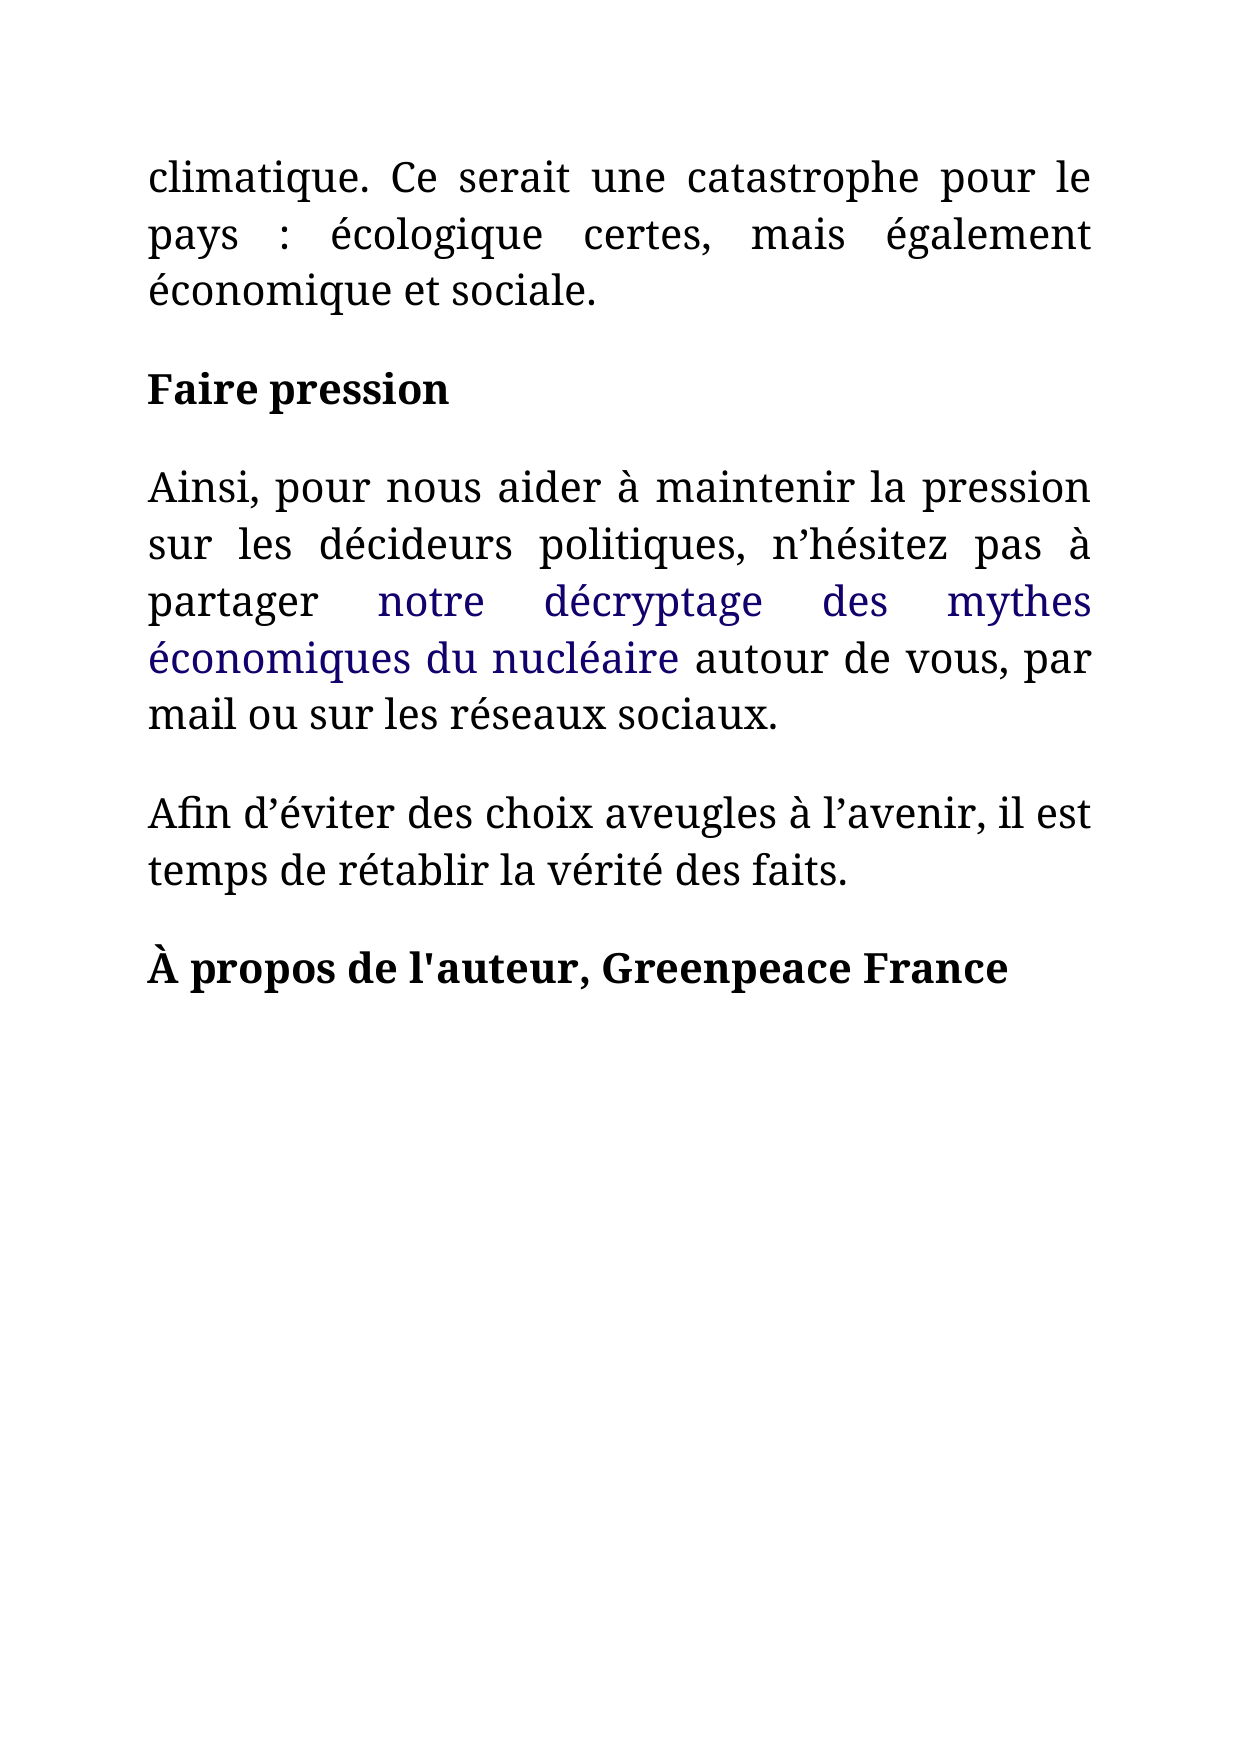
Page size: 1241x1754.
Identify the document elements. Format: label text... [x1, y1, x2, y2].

text À propos de l'auteur, Greenpeace France [148, 939, 1092, 996]
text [148, 148, 1092, 318]
text Afin d’éviter des choix aveugles à l’avenir, il est temps de rétablir la vérité des faits. [148, 784, 1092, 897]
text Ainsi, pour nous aider à maintenir la pression sur les décideurs politiques, n’hésitez pas à partager notre décryptage des mythes économiques du nucléaire autour de vous, par mail ou sur les réseaux sociaux. [148, 458, 1092, 742]
text Faire pression [148, 360, 1092, 416]
